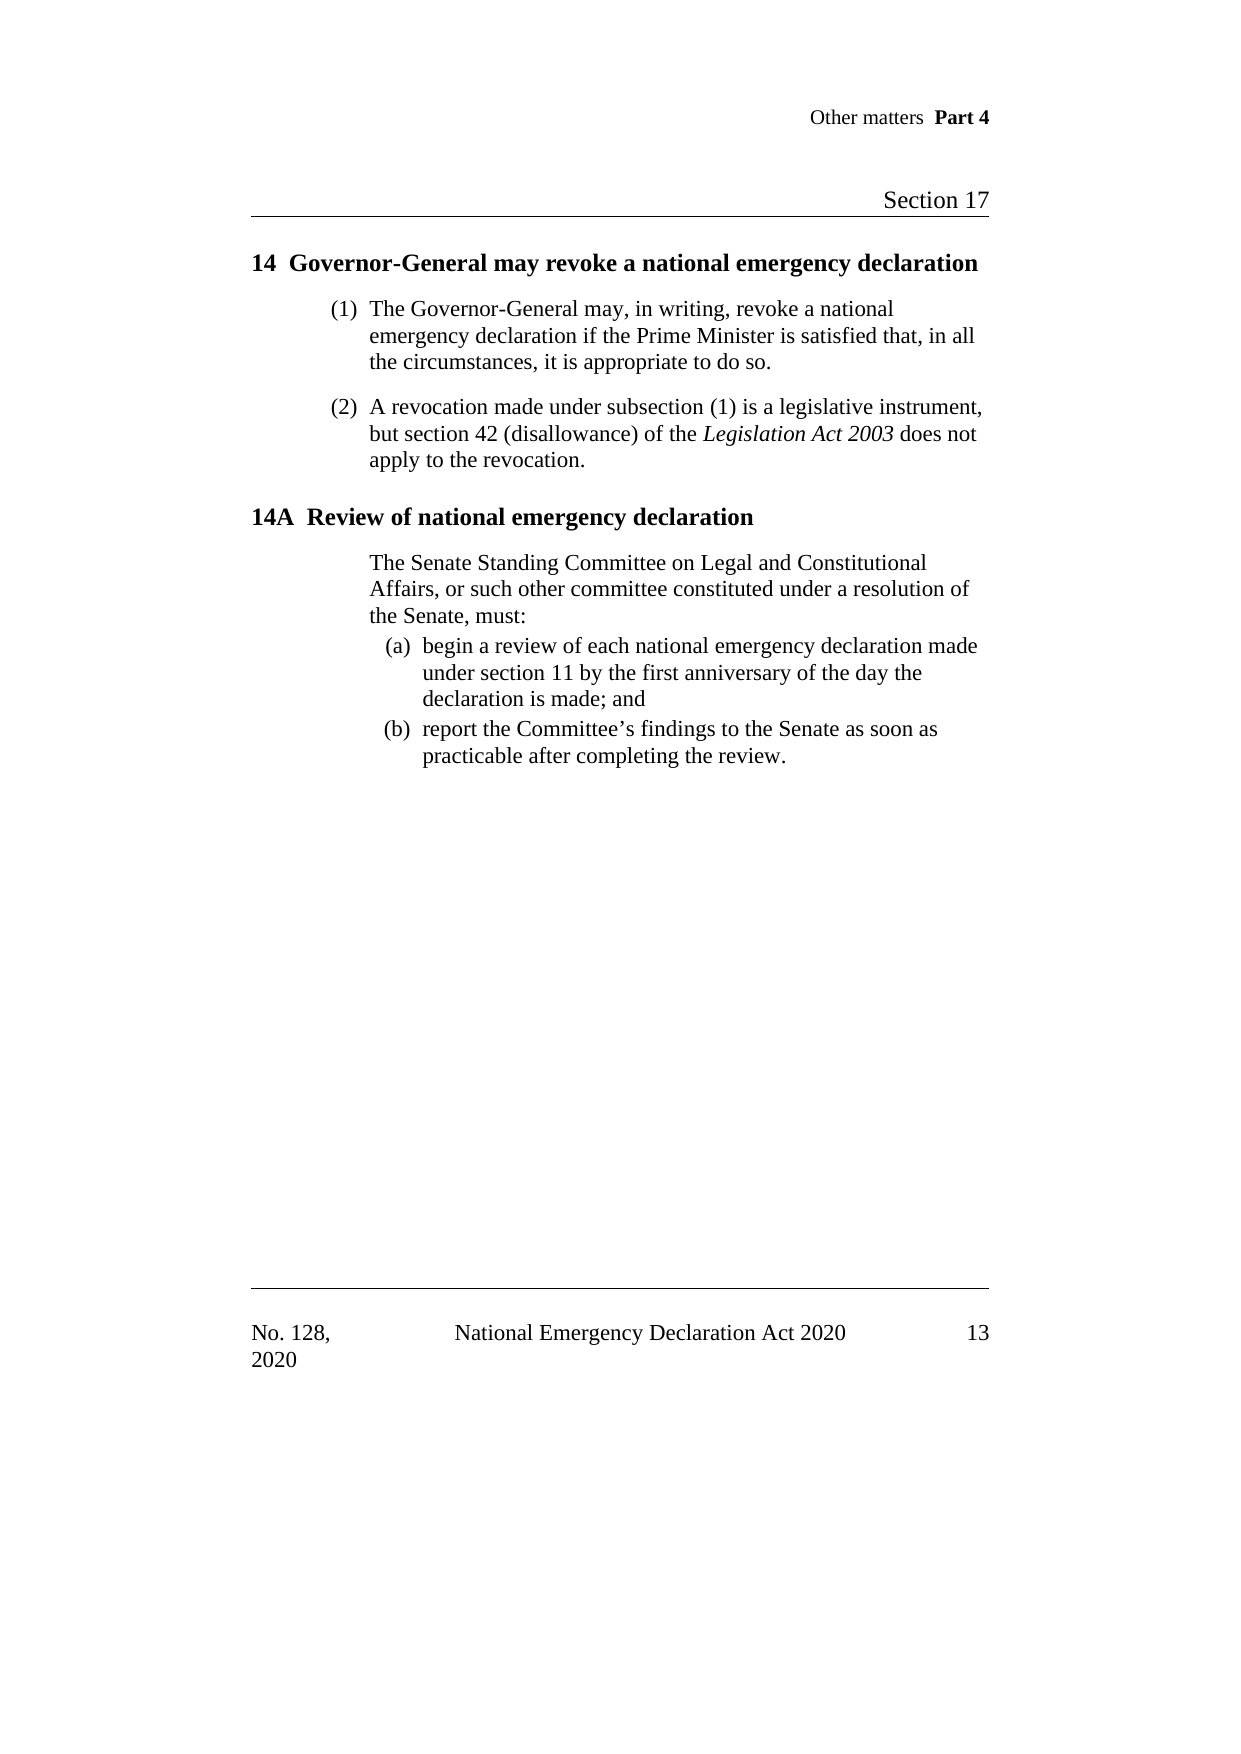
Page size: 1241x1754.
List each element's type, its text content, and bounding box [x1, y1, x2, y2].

text 14A Review of national emergency declaration [251, 502, 989, 530]
text The Senate Standing Committee on Legal and Constitutional Affairs, or such other committee constituted under a resolution of the Senate, must: [251, 549, 989, 628]
text (2) A revocation made under subsection (1) is a legislative instrument, but section 42 (disallowance) of the Legislation Act 2003 does not apply to the revocation. [251, 393, 989, 472]
text (a) begin a review of each national emergency declaration made under section 11 by the first anniversary of the day the declaration is made; and [251, 632, 989, 711]
text (1) The Governor-General may, in writing, revoke a national emergency declaration if the Prime Minister is satisfied that, in all the circumstances, it is appropriate to do so. [251, 296, 989, 374]
text (b) report the Committee’s findings to the Senate as soon as practicable after completing the review. [251, 716, 989, 768]
text 14 Governor-General may revoke a national emergency declaration [251, 248, 989, 277]
